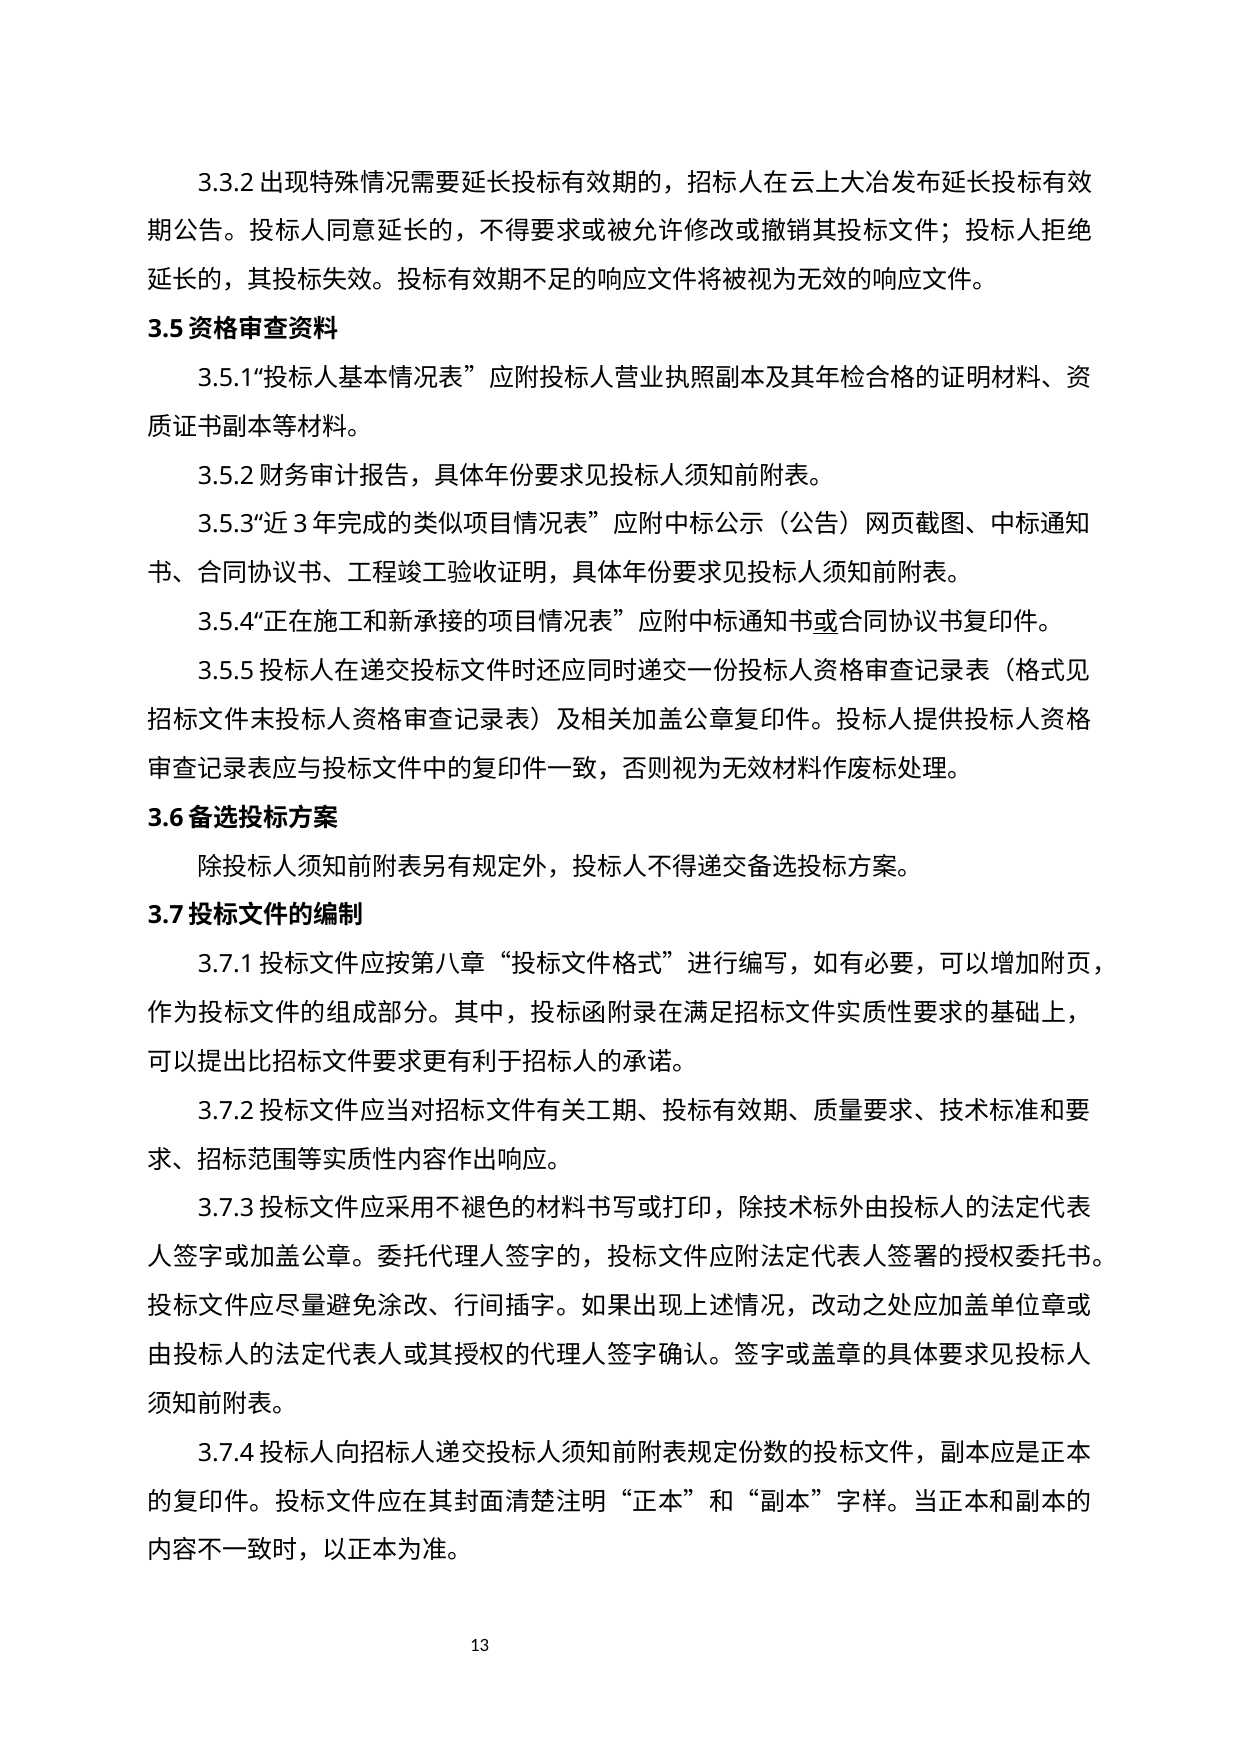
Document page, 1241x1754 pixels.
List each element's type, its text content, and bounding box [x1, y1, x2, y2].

subtitle 3.7投标文件的编制 [148, 895, 1093, 931]
subtitle 3.6备选投标方案 [148, 797, 1093, 833]
text 3.7.3投标文件应采用不褪色的材料书写或打印，除技术标外由投标人的法定代表人签字或加盖公章。委托代理人签字的，投标文件应附法定代表人签署的授权委托书。投标文件应尽量避免涂改、行间插字。如果出现上述情况，改动之处应加盖单位章或由投标人的法定代表人或其授权的代理人签字确认。签字或盖章的具体要求见投标人须知前附表。 [148, 1188, 1093, 1419]
text 除投标人须知前附表另有规定外，投标人不得递交备选投标方案。 [148, 846, 1093, 882]
text 3.3.2出现特殊情况需要延长投标有效期的，招标人在云上大冶发布延长投标有效期公告。投标人同意延长的，不得要求或被允许修改或撤销其投标文件；投标人拒绝延长的，其投标失效。投标有效期不足的响应文件将被视为无效的响应文件。 [148, 162, 1093, 296]
text 3.7.2投标文件应当对招标文件有关工期、投标有效期、质量要求、技术标准和要求、招标范围等实质性内容作出响应。 [148, 1090, 1093, 1175]
text 3.5.1“投标人基本情况表”应附投标人营业执照副本及其年检合格的证明材料、资质证书副本等材料。 [148, 357, 1093, 442]
text 3.5.5投标人在递交投标文件时还应同时递交一份投标人资格审查记录表（格式见招标文件末投标人资格审查记录表）及相关加盖公章复印件。投标人提供投标人资格审查记录表应与投标文件中的复印件一致，否则视为无效材料作废标处理。 [148, 651, 1093, 784]
text 3.5.4“正在施工和新承接的项目情况表”应附中标通知书或合同协议书复印件。 [148, 602, 1093, 638]
text 3.5.3“近3年完成的类似项目情况表”应附中标公示（公告）网页截图、中标通知书、合同协议书、工程竣工验收证明，具体年份要求见投标人须知前附表。 [148, 504, 1093, 589]
subtitle 3.5资格审查资料 [148, 308, 1093, 345]
text 3.7.1投标文件应按第八章“投标文件格式”进行编写，如有必要，可以增加附页，作为投标文件的组成部分。其中，投标函附录在满足招标文件实质性要求的基础上，可以提出比招标文件要求更有利于招标人的承诺。 [148, 944, 1093, 1078]
text 3.5.2财务审计报告，具体年份要求见投标人须知前附表。 [148, 455, 1093, 491]
text 3.7.4投标人向招标人递交投标人须知前附表规定份数的投标文件，副本应是正本的复印件。投标文件应在其封面清楚注明“正本”和“副本”字样。当正本和副本的内容不一致时，以正本为准。 [148, 1432, 1093, 1566]
